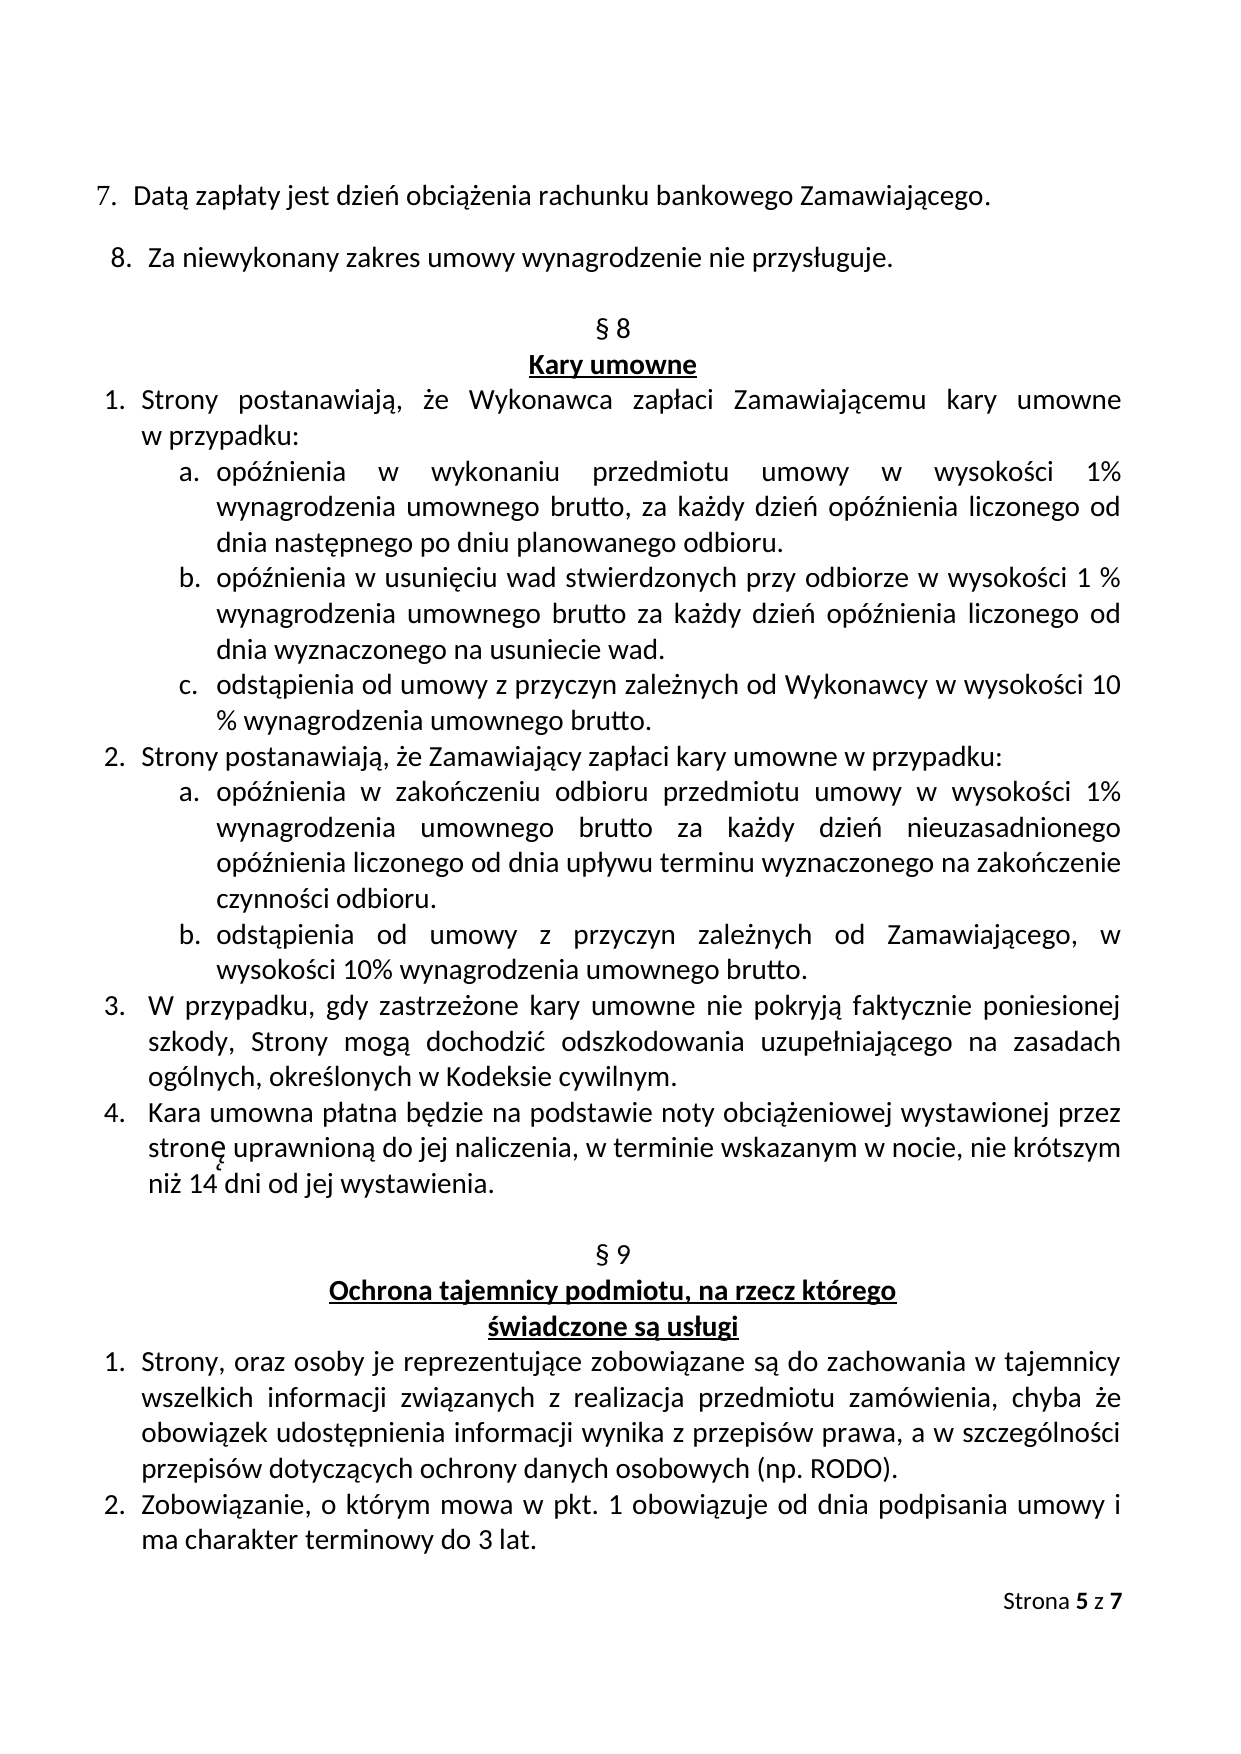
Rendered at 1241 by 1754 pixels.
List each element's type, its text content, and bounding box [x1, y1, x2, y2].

text § 8 Kary umowne [103, 310, 1122, 381]
list Strony, oraz osoby je reprezentujące zobowiązane są do zachowania w tajemnicy wszelkich informacji związanych z realizacja przedmiotu zamówienia, chyba że obowiązek udostępnienia informacji wynika z przepisów prawa, a w szczególności przepisów dotyczących ochrony danych osobowych (np. RODO). [103, 1343, 1122, 1486]
list opóźnienia w usunięciu wad stwierdzonych przy odbiorze w wysokości 1 % wynagrodzenia umownego brutto za każdy dzień opóźnienia liczonego od dnia wyznaczonego na usuniecie wad. [179, 559, 1122, 666]
list odstąpienia od umowy z przyczyn zależnych od Wykonawcy w wysokości 10 % wynagrodzenia umownego brutto. [179, 666, 1122, 738]
list Strony postanawiają, że Wykonawca zapłaci Zamawiającemu kary umowne w przypadku: [104, 381, 1122, 453]
list Zobowiązanie, o którym mowa w pkt. 1 obowiązuje od dnia podpisania umowy i ma charakter terminowy do 3 lat. [103, 1486, 1122, 1557]
list odstąpienia od umowy z przyczyn zależnych od Zamawiającego, w wysokości 10% wynagrodzenia umownego brutto. [179, 916, 1122, 987]
list Kara umowna płatna będzie na podstawie noty obciążeniowej wystawionej przez stronę̨ uprawnioną do jej naliczenia, w terminie wskazanym w nocie, nie krótszym niż 14 dni od jej wystawienia. [104, 1094, 1122, 1201]
list Datą zapłaty jest dzień obciążenia rachunku bankowego Zamawiającego. [96, 177, 1122, 213]
list opóźnienia w zakończeniu odbioru przedmiotu umowy w wysokości 1% wynagrodzenia umownego brutto za każdy dzień nieuzasadnionego opóźnienia liczonego od dnia upływu terminu wyznaczonego na zakończenie czynności odbioru. [179, 773, 1122, 916]
list opóźnienia w wykonaniu przedmiotu umowy w wysokości 1% wynagrodzenia umownego brutto, za każdy dzień opóźnienia liczonego od dnia następnego po dniu planowanego odbioru. [179, 453, 1122, 559]
text § 9 Ochrona tajemnicy podmiotu, na rzecz którego świadczone są usługi [103, 1236, 1122, 1343]
list W przypadku, gdy zastrzeżone kary umowne nie pokryją faktycznie poniesionej szkody, Strony mogą dochodzić odszkodowania uzupełniającego na zasadach ogólnych, określonych w Kodeksie cywilnym. [103, 987, 1122, 1094]
list Za niewykonany zakres umowy wynagrodzenie nie przysługuje. [110, 239, 1122, 274]
list Strony postanawiają, że Zamawiający zapłaci kary umowne w przypadku: [104, 738, 1122, 773]
